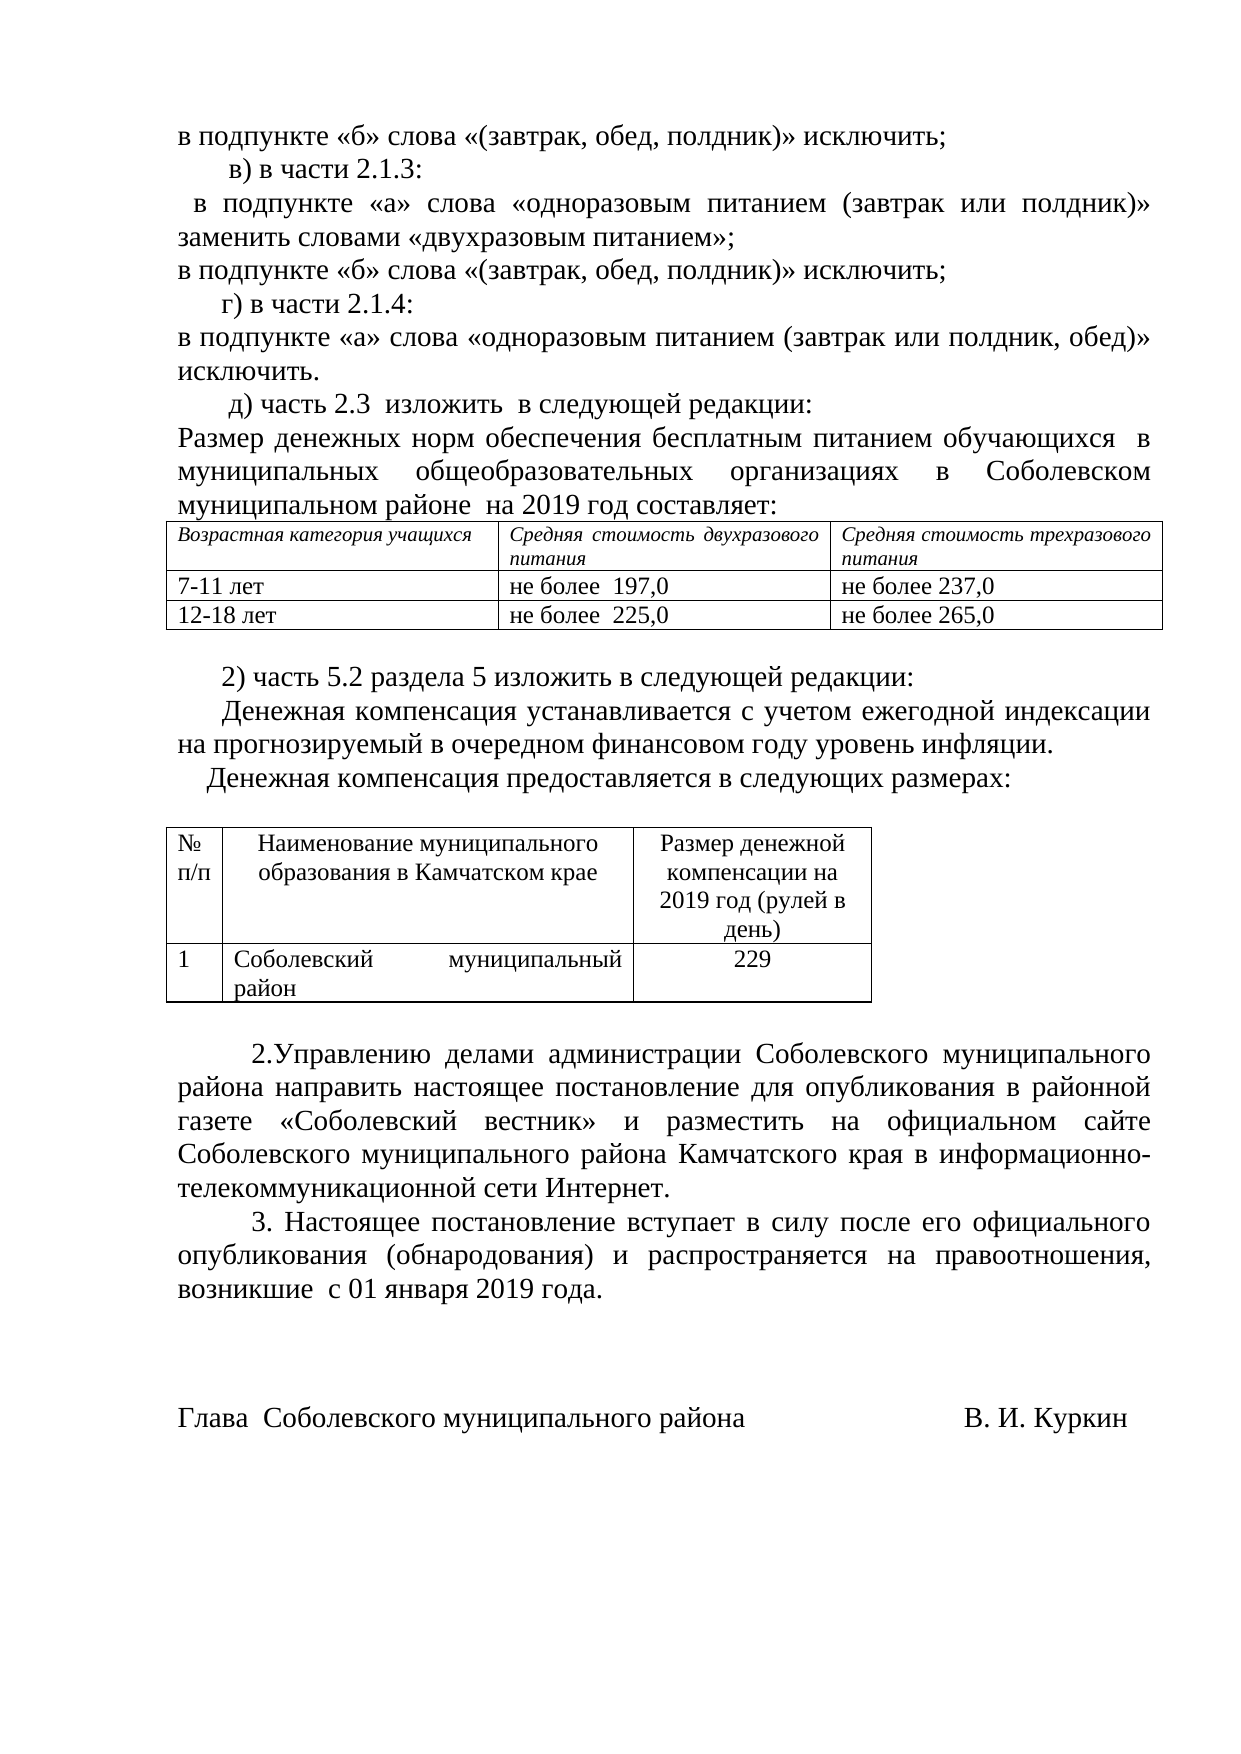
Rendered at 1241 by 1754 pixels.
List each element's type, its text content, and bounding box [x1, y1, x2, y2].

text в подпункте «а» слова «одноразовым питанием (завтрак или полдник, обед)» исключить. [177, 319, 1152, 386]
text Размер денежных норм обеспечения бесплатным питанием обучающихся в муниципальных общеобразовательных организациях в Соболевском муниципальном районе на 2019 год составляет: [177, 420, 1152, 521]
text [177, 185, 1152, 252]
text 3. Настоящее постановление вступает в силу после его официального опубликования (обнародования) и распространяется на правоотношения, возникшие с 01 января 2019 года. [177, 1204, 1152, 1304]
table_header Наименование муниципального образования в Камчатском крае [223, 828, 633, 943]
table_header № п/п [167, 828, 222, 943]
table_header Возрастная категория учащихся [167, 522, 498, 570]
table_header Средняя стоимость двухразового питания [499, 522, 830, 570]
table_cell не более 265,0 [831, 601, 1162, 629]
table_cell 1 [167, 944, 222, 1001]
table_cell Соболевский муниципальный район [223, 944, 633, 1001]
text 2) часть 5.2 раздела 5 изложить в следующей редакции: [177, 659, 1152, 693]
table_header Средняя стоимость трехразового питания [831, 522, 1162, 570]
text Денежная компенсация устанавливается с учетом ежегодной индексации на прогнозируемый в очередном финансовом году уровень инфляции. [177, 693, 1152, 760]
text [177, 118, 1152, 152]
table_cell 7-11 лет [167, 571, 498, 599]
text 2.Управлению делами администрации Соболевского муниципального района направить настоящее постановление для опубликования в районной газете «Соболевский вестник» и разместить на официальном сайте Соболевского муниципального района Камчатского края в информационно-телекоммуникационной сети Интернет. [177, 1036, 1152, 1204]
table_header Размер денежной компенсации на 2019 год (рулей в день) [634, 828, 871, 943]
table_cell 229 [634, 944, 871, 1001]
table_cell не более 225,0 [499, 601, 830, 629]
text Глава Соболевского муниципального района В. И. Куркин [177, 1400, 1152, 1434]
table_cell не более 197,0 [499, 571, 830, 599]
table_cell 12-18 лет [167, 601, 498, 629]
text в) в части 2.1.3: [177, 152, 1152, 185]
text г) в части 2.1.4: [177, 286, 1152, 319]
text Денежная компенсация предоставляется в следующих размерах: [177, 760, 1152, 793]
text д) часть 2.3 изложить в следующей редакции: [177, 386, 1152, 420]
table_cell не более 237,0 [831, 571, 1162, 599]
text в подпункте «б» слова «(завтрак, обед, полдник)» исключить; [177, 252, 1152, 286]
